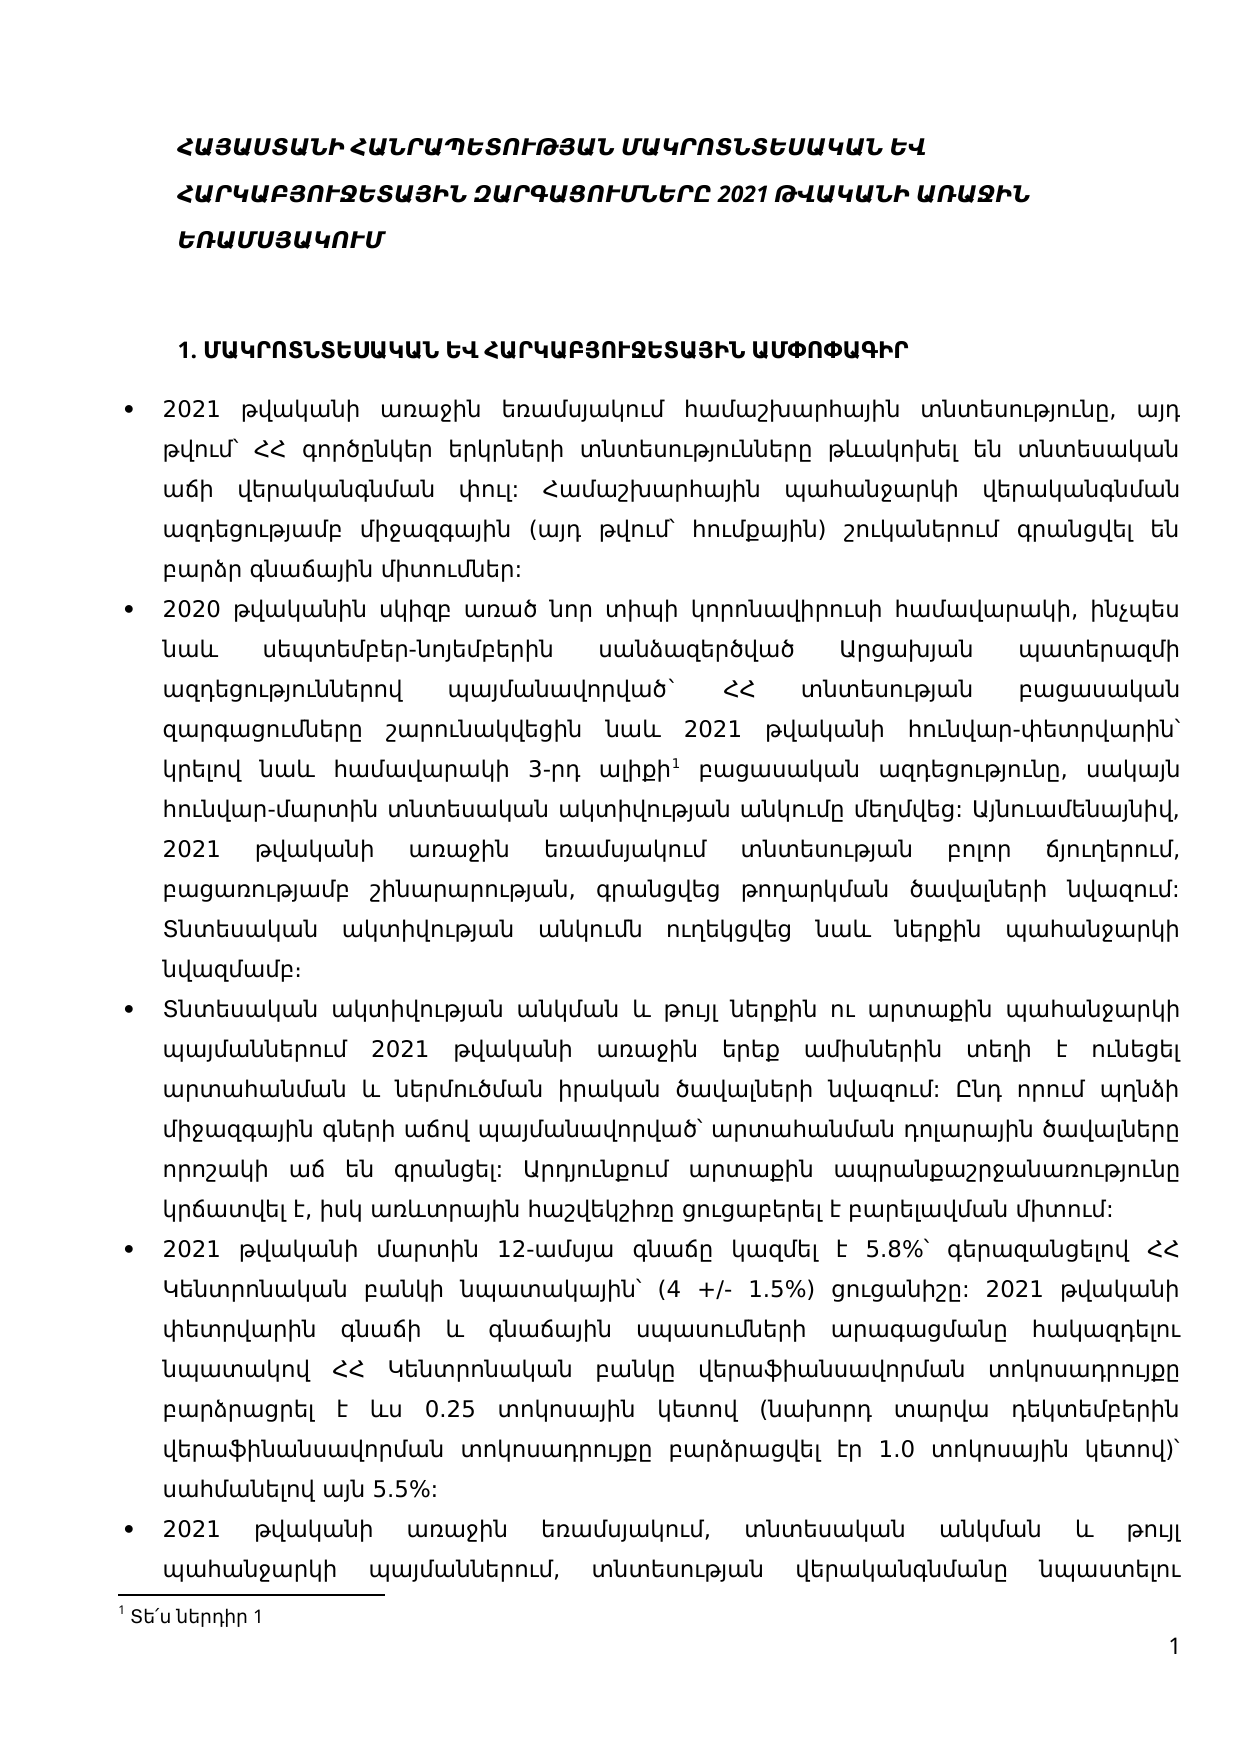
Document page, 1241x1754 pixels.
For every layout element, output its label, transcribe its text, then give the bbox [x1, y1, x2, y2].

list 2021 թվականի առաջին եռամսյակում համաշխարհային տնտեսությունը, այդ թվում՝ ՀՀ գործընկեր երկրների տնտեսությունները թևակոխել են տնտեսական աճի վերականգնման փուլ: Համաշխարհային պահանջարկի վերականգնման ազդեցությամբ միջազգային (այդ թվում՝ հումքային) շուկաներում գրանցվել են բարձր գնաճային միտումներ: [125, 396, 1181, 583]
list 2020 թվականին սկիզբ առած նոր տիպի կորոնավիրուսի համավարակի, ինչպես նաև սեպտեմբեր-նոյեմբերին սանձազերծված Արցախյան պատերազմի ազդեցություններով պայմանավորված` ՀՀ տնտեսության բացասական զարգացումները շարունակվեցին նաև 2021 թվականի հունվար-փետրվարին՝ կրելով նաև համավարակի 3-րդ ալիքի բացասական ազդեցությունը, սակայն հունվար-մարտին տնտեսական ակտիվության անկումը մեղմվեց: Այնուամենայնիվ, 2021 թվականի առաջին եռամսյակում տնտեսության բոլոր ճյուղերում, բացառությամբ շինարարության, գրանցվեց թողարկման ծավալների նվազում: Տնտեսական ակտիվության անկումն ուղեկցվեց նաև ներքին պահանջարկի նվազմամբ։ [125, 596, 1181, 983]
subtitle ՀԱՅԱՍՏԱՆԻ ՀԱՆՐԱՊԵՏՈՒԹՅԱՆ ՄԱԿՐՈՏՆՏԵՍԱԿԱՆ ԵՎ ՀԱՐԿԱԲՅՈՒՋԵՏԱՅԻՆ ԶԱՐԳԱՑՈՒՄՆԵՐԸ 2021 ԹՎԱԿԱՆԻ ԱՌԱՋԻՆ ԵՌԱՄՍՅԱԿՈՒՄ [177, 131, 1181, 256]
list 2021 թվականի մարտին 12-ամսյա գնաճը կազմել է 5.8%՝ գերազանցելով ՀՀ Կենտրոնական բանկի նպատակային՝ (4 +/- 1.5%) ցուցանիշը: 2021 թվականի փետրվարին գնաճի և գնաճային սպասումների արագացմանը հակազդելու նպատակով ՀՀ Կենտրոնական բանկը վերաֆիանսավորման տոկոսադրույքը բարձրացրել է ևս 0.25 տոկոսային կետով (նախորդ տարվա դեկտեմբերին վերաֆինանսավորման տոկոսադրույքը բարձրացվել էր 1.0 տոկոսային կետով)՝ սահմանելով այն 5.5%: [125, 1236, 1181, 1503]
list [125, 1516, 1181, 1583]
subtitle 1. ՄԱԿՐՈՏՆՏԵՍԱԿԱՆ ԵՎ ՀԱՐԿԱԲՅՈՒՋԵՏԱՅԻՆ ԱՄՓՈՓԱԳԻՐ [118, 334, 1181, 365]
list Տնտեսական ակտիվության անկման և թույլ ներքին ու արտաքին պահանջարկի պայմաններում 2021 թվականի առաջին երեք ամիսներին տեղի է ունեցել արտահանման և ներմուծման իրական ծավալների նվազում: Ընդ որում պղնձի միջազգային գների աճով պայմանավորված՝ արտահանման դոլարային ծավալները որոշակի աճ են գրանցել: Արդյունքում արտաքին ապրանքաշրջանառությունը կրճատվել է, իսկ առևտրային հաշվեկշիռը ցուցաբերել է բարելավման միտում: [125, 996, 1181, 1223]
